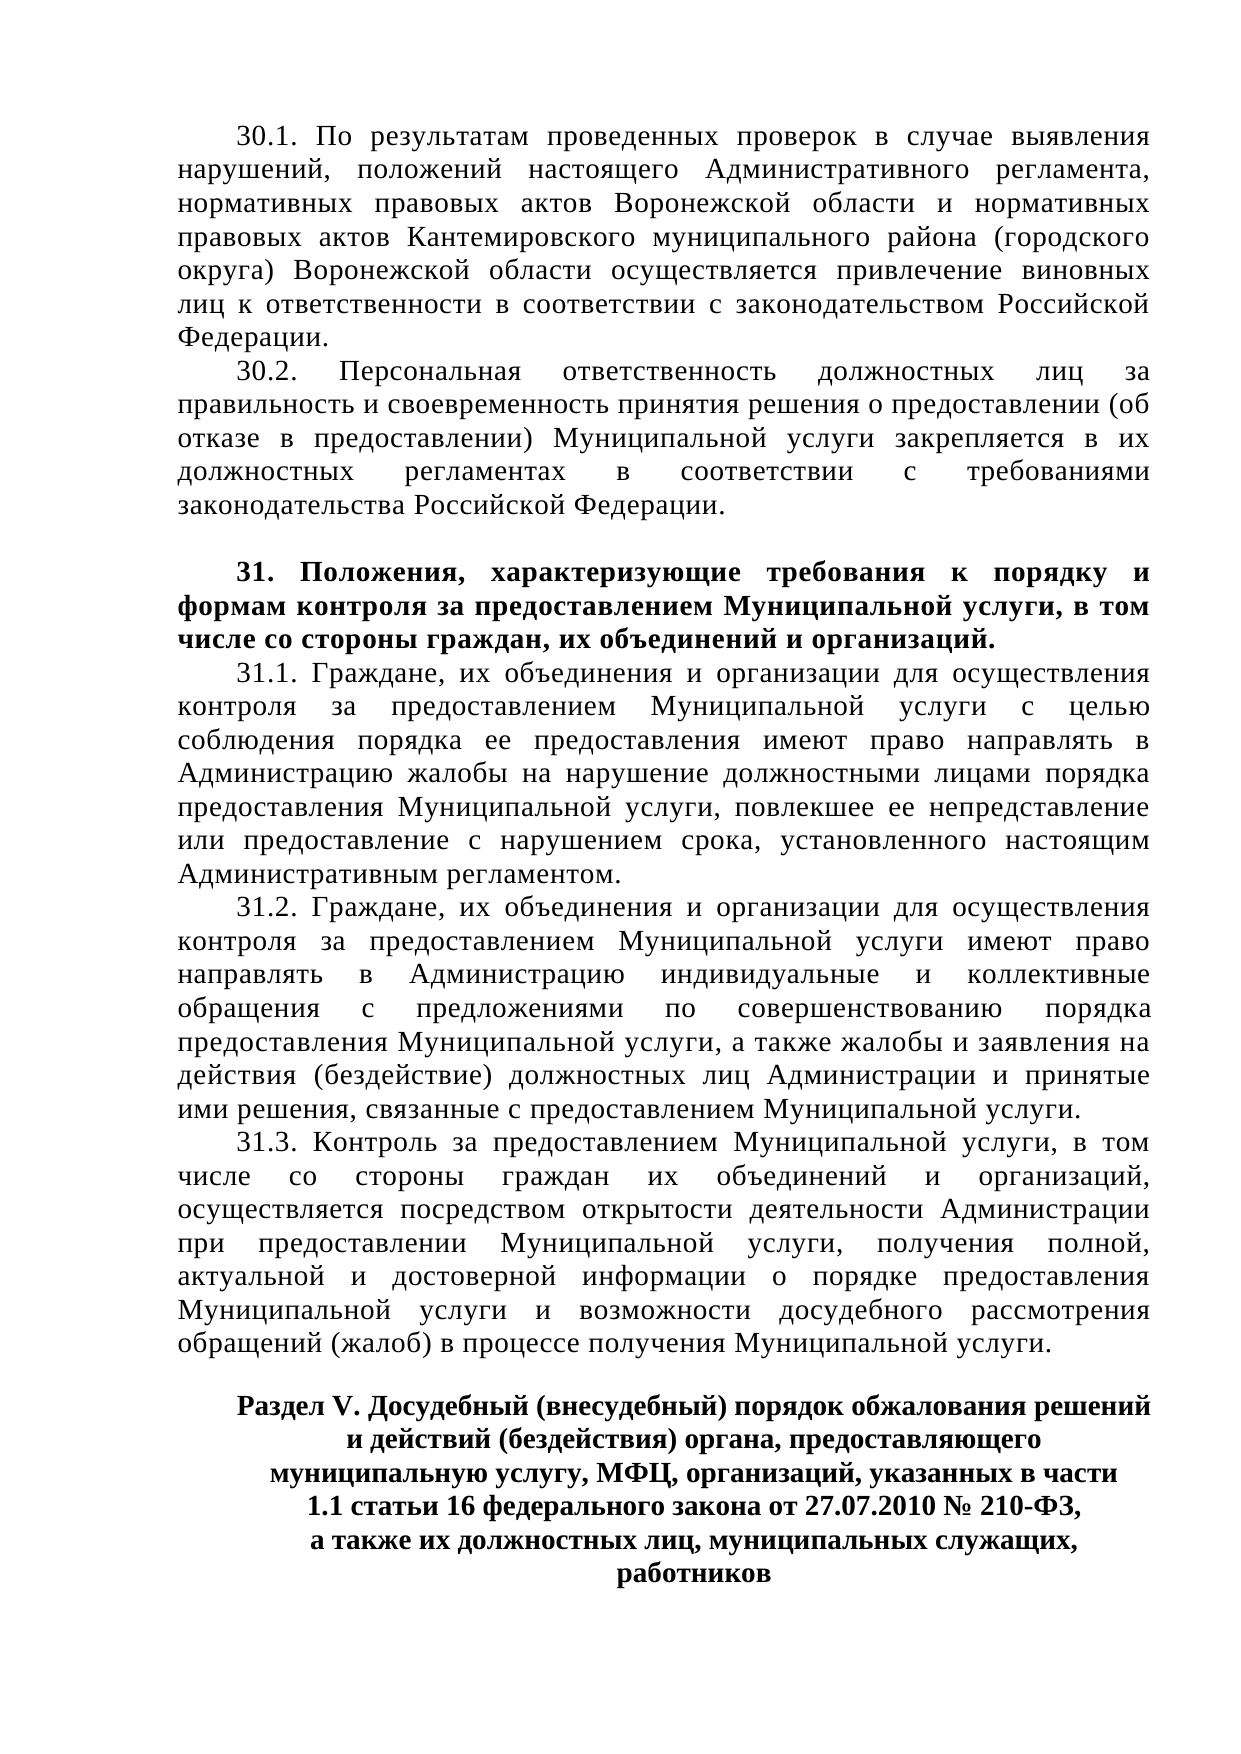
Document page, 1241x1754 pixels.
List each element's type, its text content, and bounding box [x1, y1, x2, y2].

text Раздел V. Досудебный (внесудебный) порядок обжалования решений [177, 1388, 1152, 1421]
text 30.1. По результатам проведенных проверок в случае выявления нарушений, положений настоящего Административного регламента, нормативных правовых актов Воронежской области и нормативных правовых актов Кантемировского муниципального района (городского округа) Воронежской области осуществляется привлечение виновных лиц к ответственности в соответствии с законодательством Российской Федерации. [177, 118, 1152, 353]
text 31. Положения, характеризующие требования к порядку и формам контроля за предоставлением Муниципальной услуги, в том числе со стороны граждан, их объединений и организаций. [177, 554, 1152, 655]
text а также их должностных лиц, муниципальных служащих, [177, 1522, 1152, 1556]
text муниципальную услугу, МФЦ, организаций, указанных в части [177, 1455, 1152, 1488]
text 31.2. Граждане, их объединения и организации для осуществления контроля за предоставлением Муниципальной услуги имеют право направлять в Администрацию индивидуальные и коллективные обращения с предложениями по совершенствованию порядка предоставления Муниципальной услуги, а также жалобы и заявления на действия (бездействие) должностных лиц Администрации и принятые ими решения, связанные с предоставлением Муниципальной услуги. [177, 889, 1152, 1124]
text 1.1 статьи 16 федерального закона от 27.07.2010 № 210-ФЗ, [177, 1488, 1152, 1522]
text 31.1. Граждане, их объединения и организации для осуществления контроля за предоставлением Муниципальной услуги с целью соблюдения порядка ее предоставления имеют право направлять в Администрацию жалобы на нарушение должностными лицами порядка предоставления Муниципальной услуги, повлекшее ее непредставление или предоставление с нарушением срока, установленного настоящим Административным регламентом. [177, 655, 1152, 889]
text 31.3. Контроль за предоставлением Муниципальной услуги, в том числе со стороны граждан их объединений и организаций, осуществляется посредством открытости деятельности Администрации при предоставлении Муниципальной услуги, получения полной, актуальной и достоверной информации о порядке предоставления Муниципальной услуги и возможности досудебного рассмотрения обращений (жалоб) в процессе получения Муниципальной услуги. [177, 1124, 1152, 1359]
text 30.2. Персональная ответственность должностных лиц за правильность и своевременность принятия решения о предоставлении (об отказе в предоставлении) Муниципальной услуги закрепляется в их должностных регламентах в соответствии с требованиями законодательства Российской Федерации. [177, 353, 1152, 521]
text работников [177, 1556, 1152, 1589]
text и действий (бездействия) органа, предоставляющего [177, 1421, 1152, 1455]
